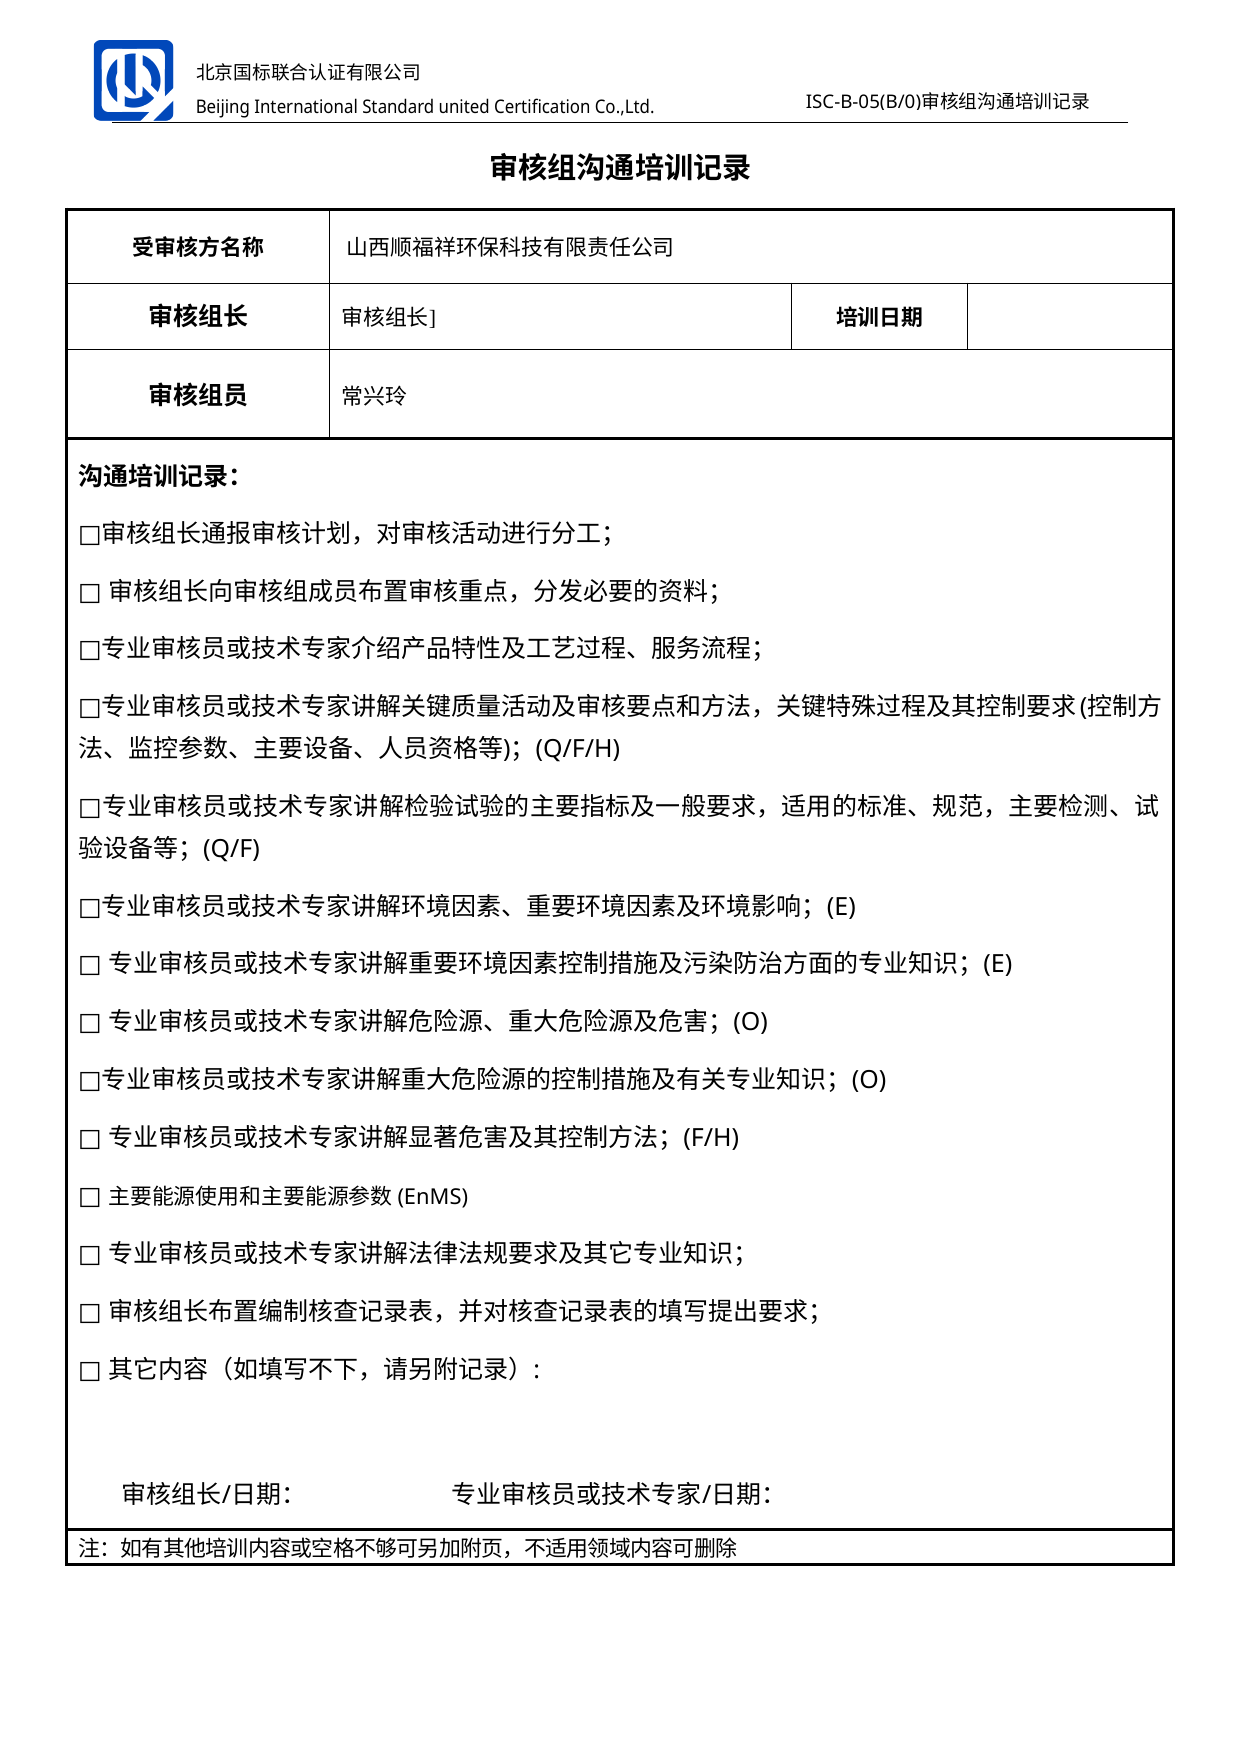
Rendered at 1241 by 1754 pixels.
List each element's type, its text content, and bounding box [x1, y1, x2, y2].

table_cell 培训日期 [792, 284, 967, 349]
text 审核组沟通培训记录 [112, 144, 1128, 186]
table_cell [968, 284, 1172, 349]
table_cell 审核组长] [330, 284, 791, 349]
table_header 山西顺福祥环保科技有限责任公司 [330, 211, 1172, 282]
picture [93, 40, 174, 121]
table_cell 常兴玲 [330, 350, 1172, 437]
table_cell 沟通培训记录： □审核组长通报审核计划，对审核活动进行分工； □ 审核组长向审核组成员布置审核重点，分发必要的资料； □专业审核员或技术专家介绍产品特性及工艺过程、服务流程； □专业审核员或技术专家讲解关键质量活动及审核要点和方法，关键特殊过程及其控制要求(控制方法、监控参数、主要设备、人员资格等)；(Q/F/H) □专业审核员或技术专家讲解检验试验的主要指标及一般要求，适用的标准、规范，主要检测、试验设备等；(Q/F) □专业审核员或技术专家讲解环境因素、重要环境因素及环境影响；(E) □ 专业审核员或技术专家讲解重要环境因素控制措施及污染防治方面的专业知识；(E) □ 专业审核员或技术专家讲解危险源、重大危险源及危害；(O) □专业审核员或技术专家讲解重大危险源的控制措施及有关专业知识；(O) □ 专业审核员或技术专家讲解显著危害及其控制方法；(F/H) □ 主要能源使用和主要能源参数 (EnMS) □ 专业审核员或技术专家讲解法律法规要求及其它专业知识； □ 审核组长布置编制核查记录表，并对核查记录表的填写提出要求； □ 其它内容（如填写不下，请另附记录）: 审核组长/日期： 专业审核员或技术专家/日期： [68, 440, 1172, 1528]
table_header 受审核方名称 [68, 211, 329, 282]
table_cell 审核组员 [68, 350, 329, 437]
table_cell 注：如有其他培训内容或空格不够可另加附页，不适用领域内容可删除 [68, 1531, 1172, 1563]
table_cell 审核组长 [68, 284, 329, 349]
